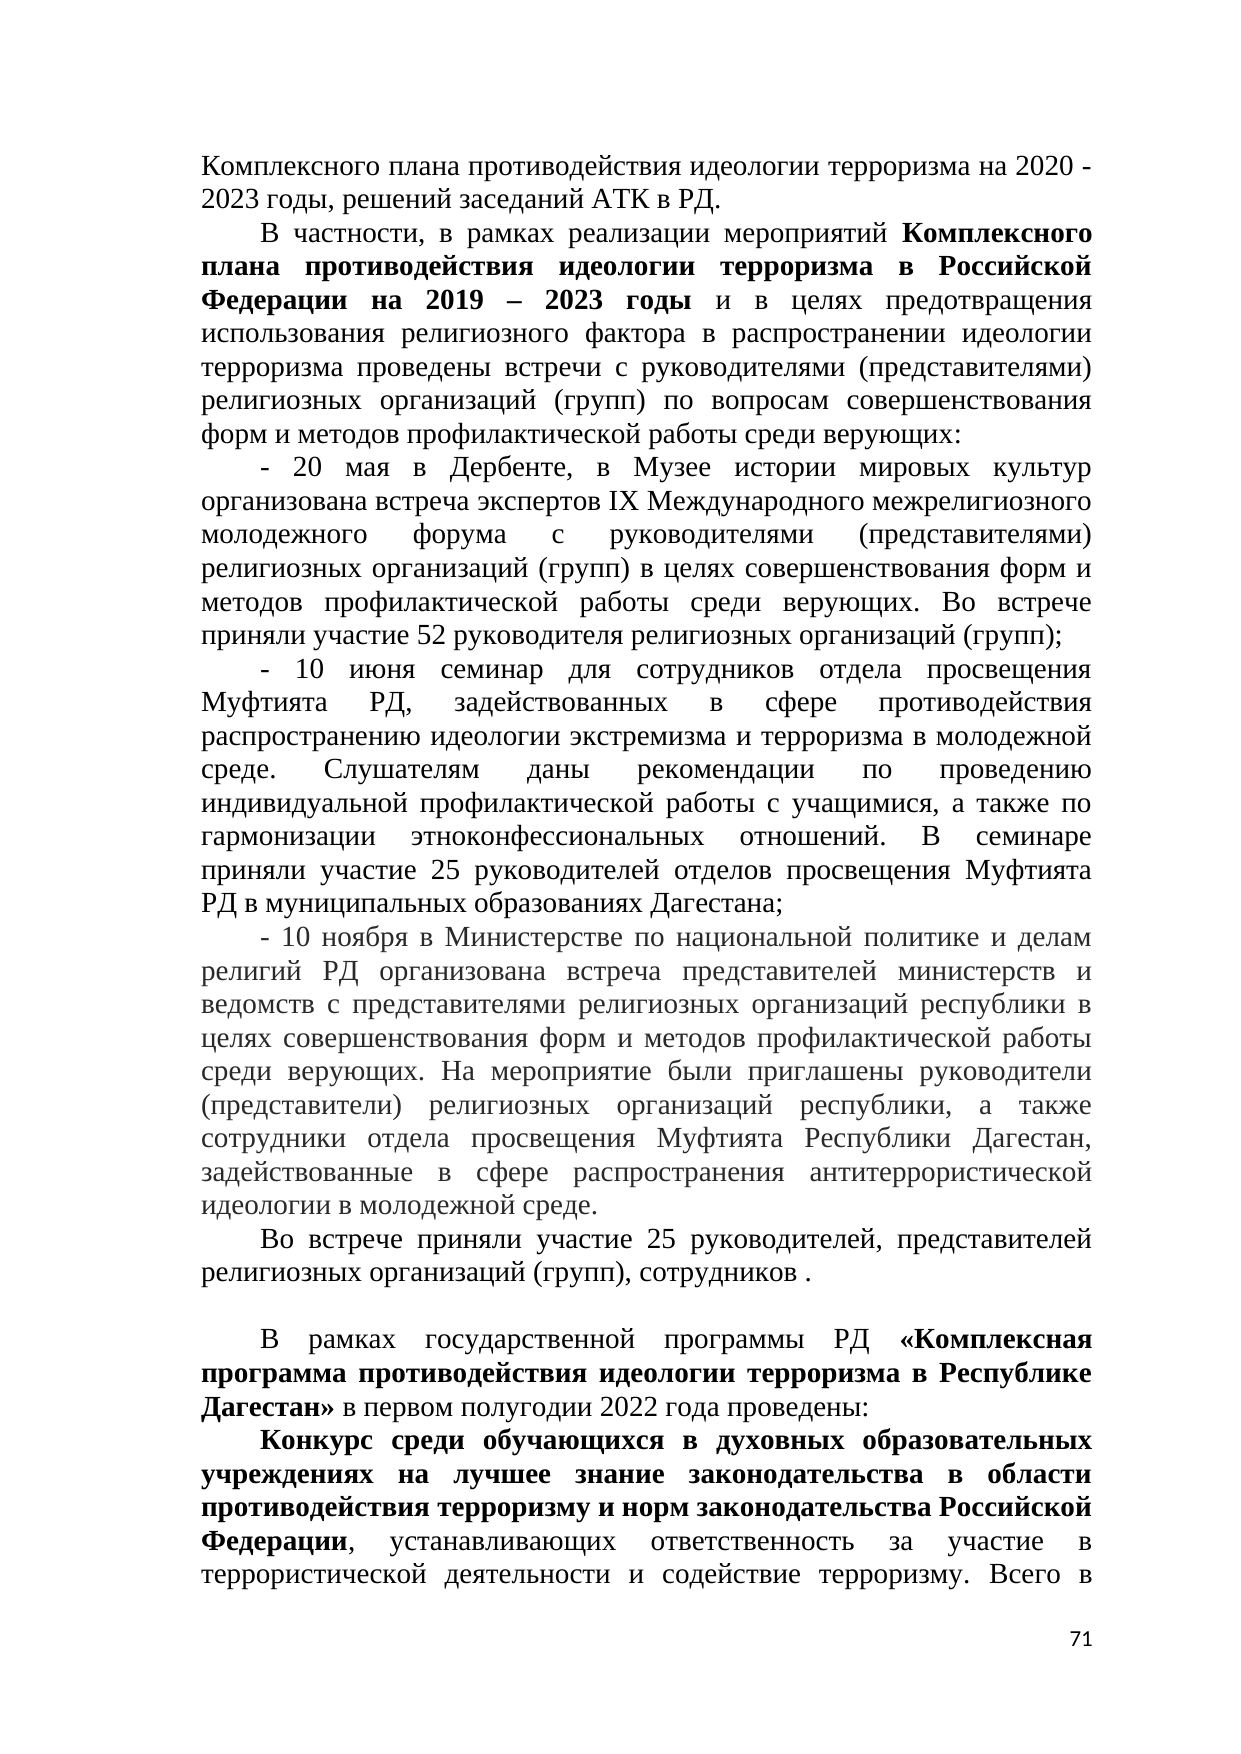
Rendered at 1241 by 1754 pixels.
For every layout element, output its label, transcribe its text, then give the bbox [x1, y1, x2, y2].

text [201, 148, 1092, 215]
text - 10 июня семинар для сотрудников отдела просвещения Муфтията РД, задействованных в сфере противодействия распространению идеологии экстремизма и терроризма в молодежной среде. Слушателям даны рекомендации по проведению индивидуальной профилактической работы с учащимися, а также по гармонизации этноконфессиональных отношений. В семинаре приняли участие 25 руководителей отделов просвещения Муфтията РД в муниципальных образованиях Дагестана; [201, 651, 1092, 919]
text В рамках государственной программы РД «Комплексная программа противодействия идеологии терроризма в Республике Дагестан» в первом полугодии 2022 года проведены: [201, 1322, 1092, 1422]
text Во встрече приняли участие 25 руководителей, представителей религиозных организаций (групп), сотрудников . [201, 1221, 1092, 1288]
text В частности, в рамках реализации мероприятий Комплексного плана противодействия идеологии терроризма в Российской Федерации на 2019 – 2023 годы и в целях предотвращения использования религиозного фактора в распространении идеологии терроризма проведены встречи с руководителями (представителями) религиозных организаций (групп) по вопросам совершенствования форм и методов профилактической работы среди верующих: [201, 215, 1092, 449]
text - 20 мая в Дербенте, в Музее истории мировых культур организована встреча экспертов IX Международного межрелигиозного молодежного форума с руководителями (представителями) религиозных организаций (групп) в целях совершенствования форм и методов профилактической работы среди верующих. Во встрече приняли участие 52 руководителя религиозных организаций (групп); [201, 449, 1092, 651]
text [201, 1422, 1092, 1590]
text - 10 ноября в Министерстве по национальной политике и делам религий РД организована встреча представителей министерств и ведомств с представителями религиозных организаций республики в целях совершенствования форм и методов профилактической работы среди верующих. На мероприятие были приглашены руководители (представители) религиозных организаций республики, а также сотрудники отдела просвещения Муфтията Республики Дагестан, задействованные в сфере распространения антитеррористической идеологии в молодежной среде. [201, 919, 1092, 1221]
